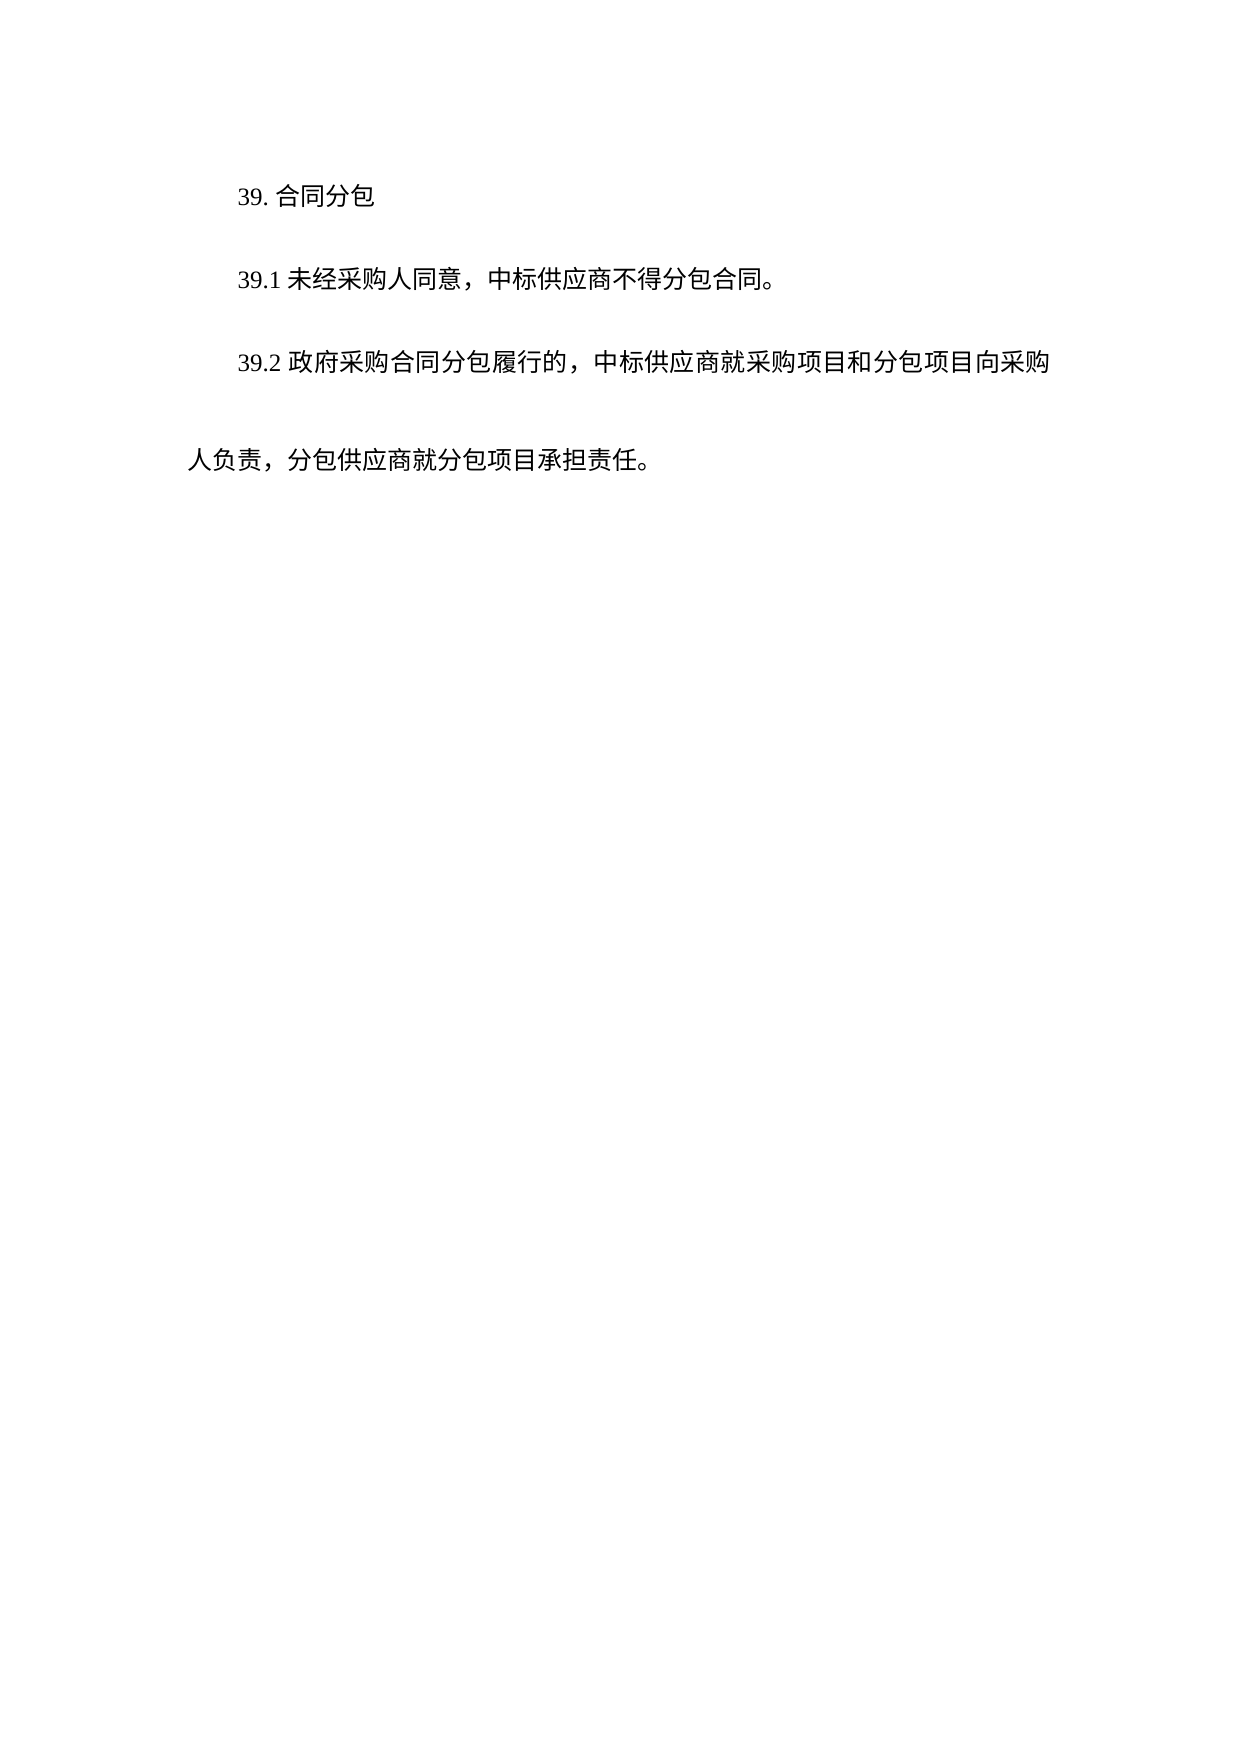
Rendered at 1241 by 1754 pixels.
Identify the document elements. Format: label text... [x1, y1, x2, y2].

text 39.1 未经采购人同意，中标供应商不得分包合同。 [187, 245, 1053, 310]
text 39.2 政府采购合同分包履行的，中标供应商就采购项目和分包项目向采购人负责，分包供应商就分包项目承担责任。 [187, 328, 1053, 491]
text 39. 合同分包 [187, 162, 1053, 227]
